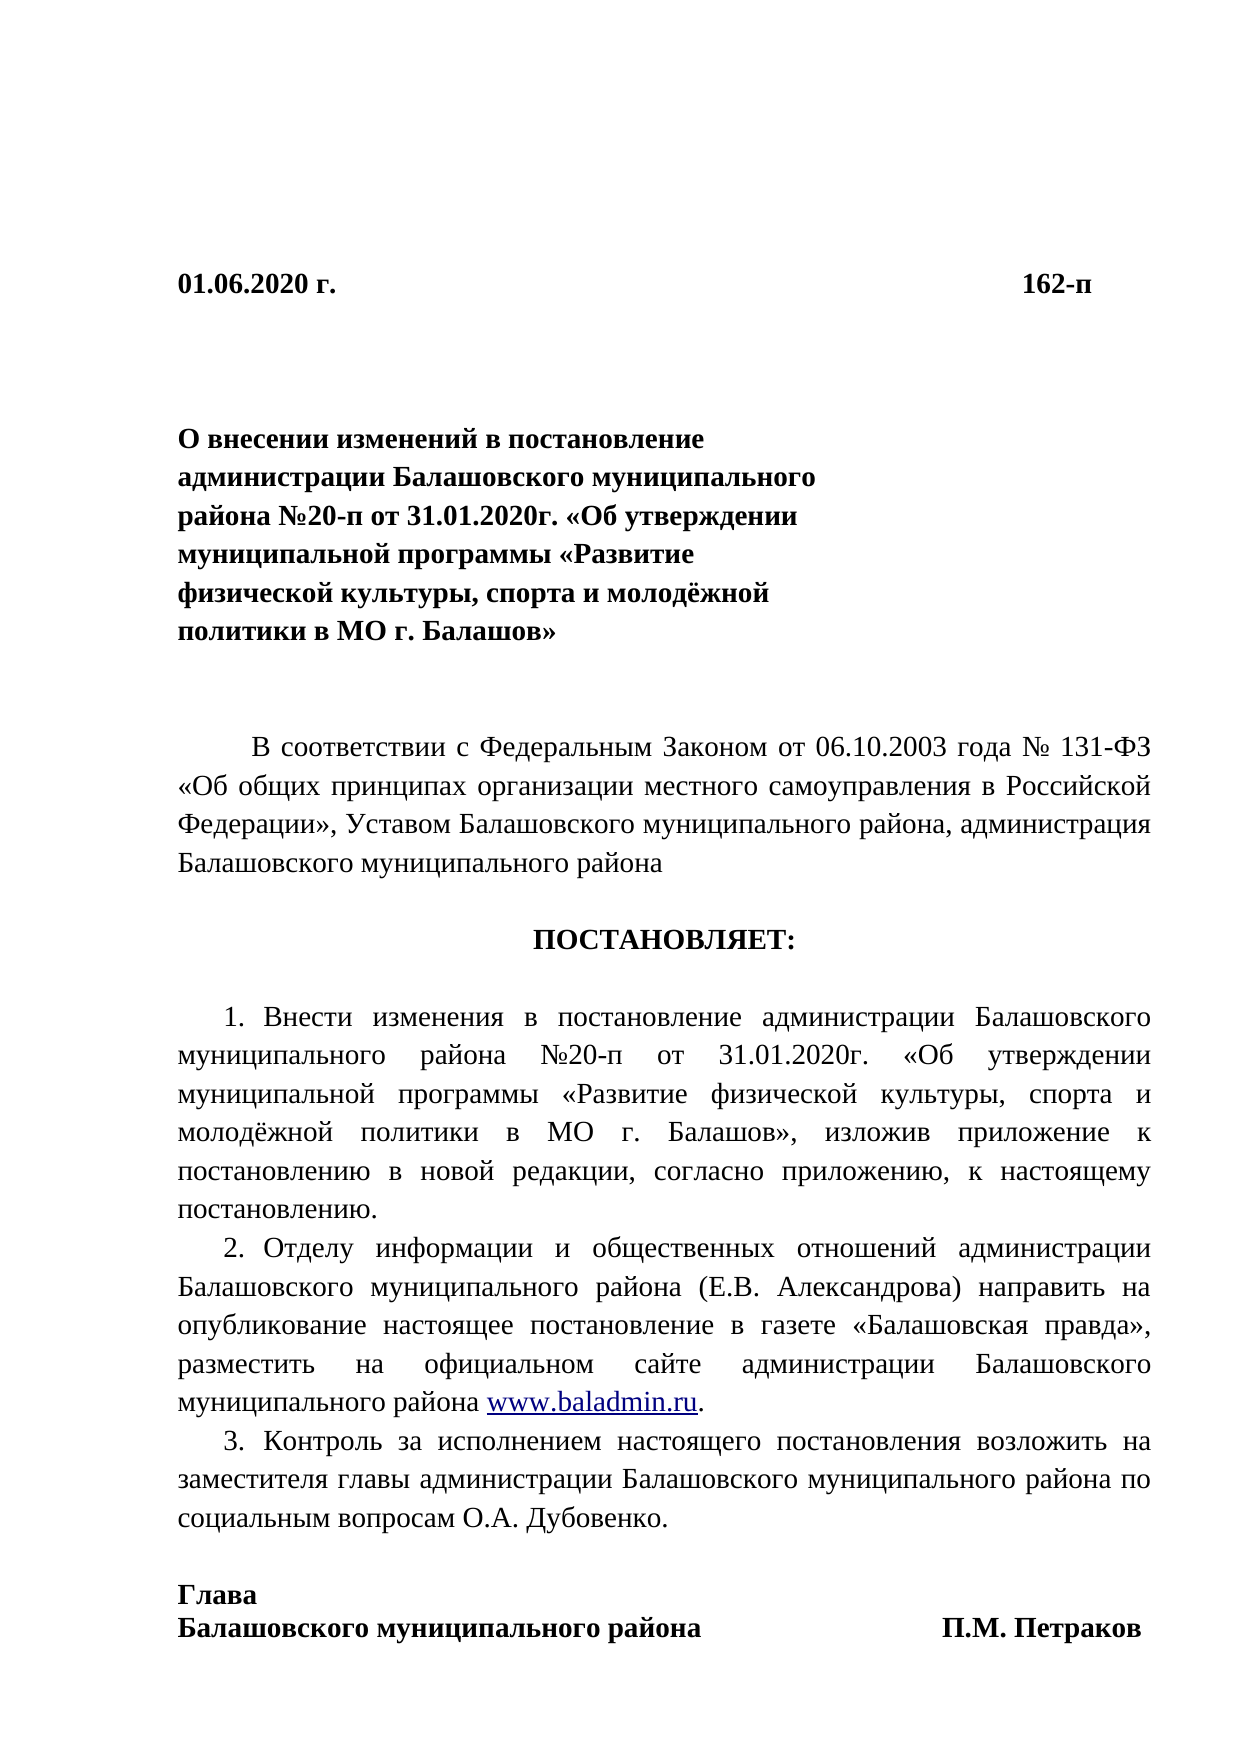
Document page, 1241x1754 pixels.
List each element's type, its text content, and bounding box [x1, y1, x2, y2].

text ПОСТАНОВЛЯЕТ: [177, 922, 1152, 955]
text политики в МО г. Балашов» [177, 613, 1152, 647]
text района №20-п от 31.01.2020г. «Об утверждении [177, 498, 1152, 531]
text О внесении изменений в постановление [177, 421, 1152, 454]
text Балашовского муниципального района П.М. Петраков [177, 1611, 1152, 1644]
text В соответствии с Федеральным Законом от 06.10.2003 года № 131-ФЗ «Об общих принципах организации местного самоуправления в Российской Федерации», Уставом Балашовского муниципального района, администрация Балашовского муниципального района [177, 729, 1152, 878]
text физической культуры, спорта и молодёжной [177, 575, 1152, 608]
list Отделу информации и общественных отношений администрации Балашовского муниципального района (Е.В. Александрова) направить на опубликование настоящее постановление в газете «Балашовская правда», разместить на официальном сайте администрации Балашовского муниципального района www.baladmin.ru. [177, 1230, 1152, 1418]
text 01.06.2020 г. 162-п [177, 267, 1152, 300]
text муниципальной программы «Развитие [177, 536, 1152, 570]
list Контроль за исполнением настоящего постановления возложить на заместителя главы администрации Балашовского муниципального района по социальным вопросам О.А. Дубовенко. [177, 1423, 1152, 1533]
text Глава [177, 1577, 1152, 1611]
text администрации Балашовского муниципального [177, 459, 1152, 493]
list Внести изменения в постановление администрации Балашовского муниципального района №20-п от 31.01.2020г. «Об утверждении муниципальной программы «Развитие физической культуры, спорта и молодёжной политики в МО г. Балашов», изложив приложение к постановлению в новой редакции, согласно приложению, к настоящему постановлению. [177, 999, 1152, 1225]
